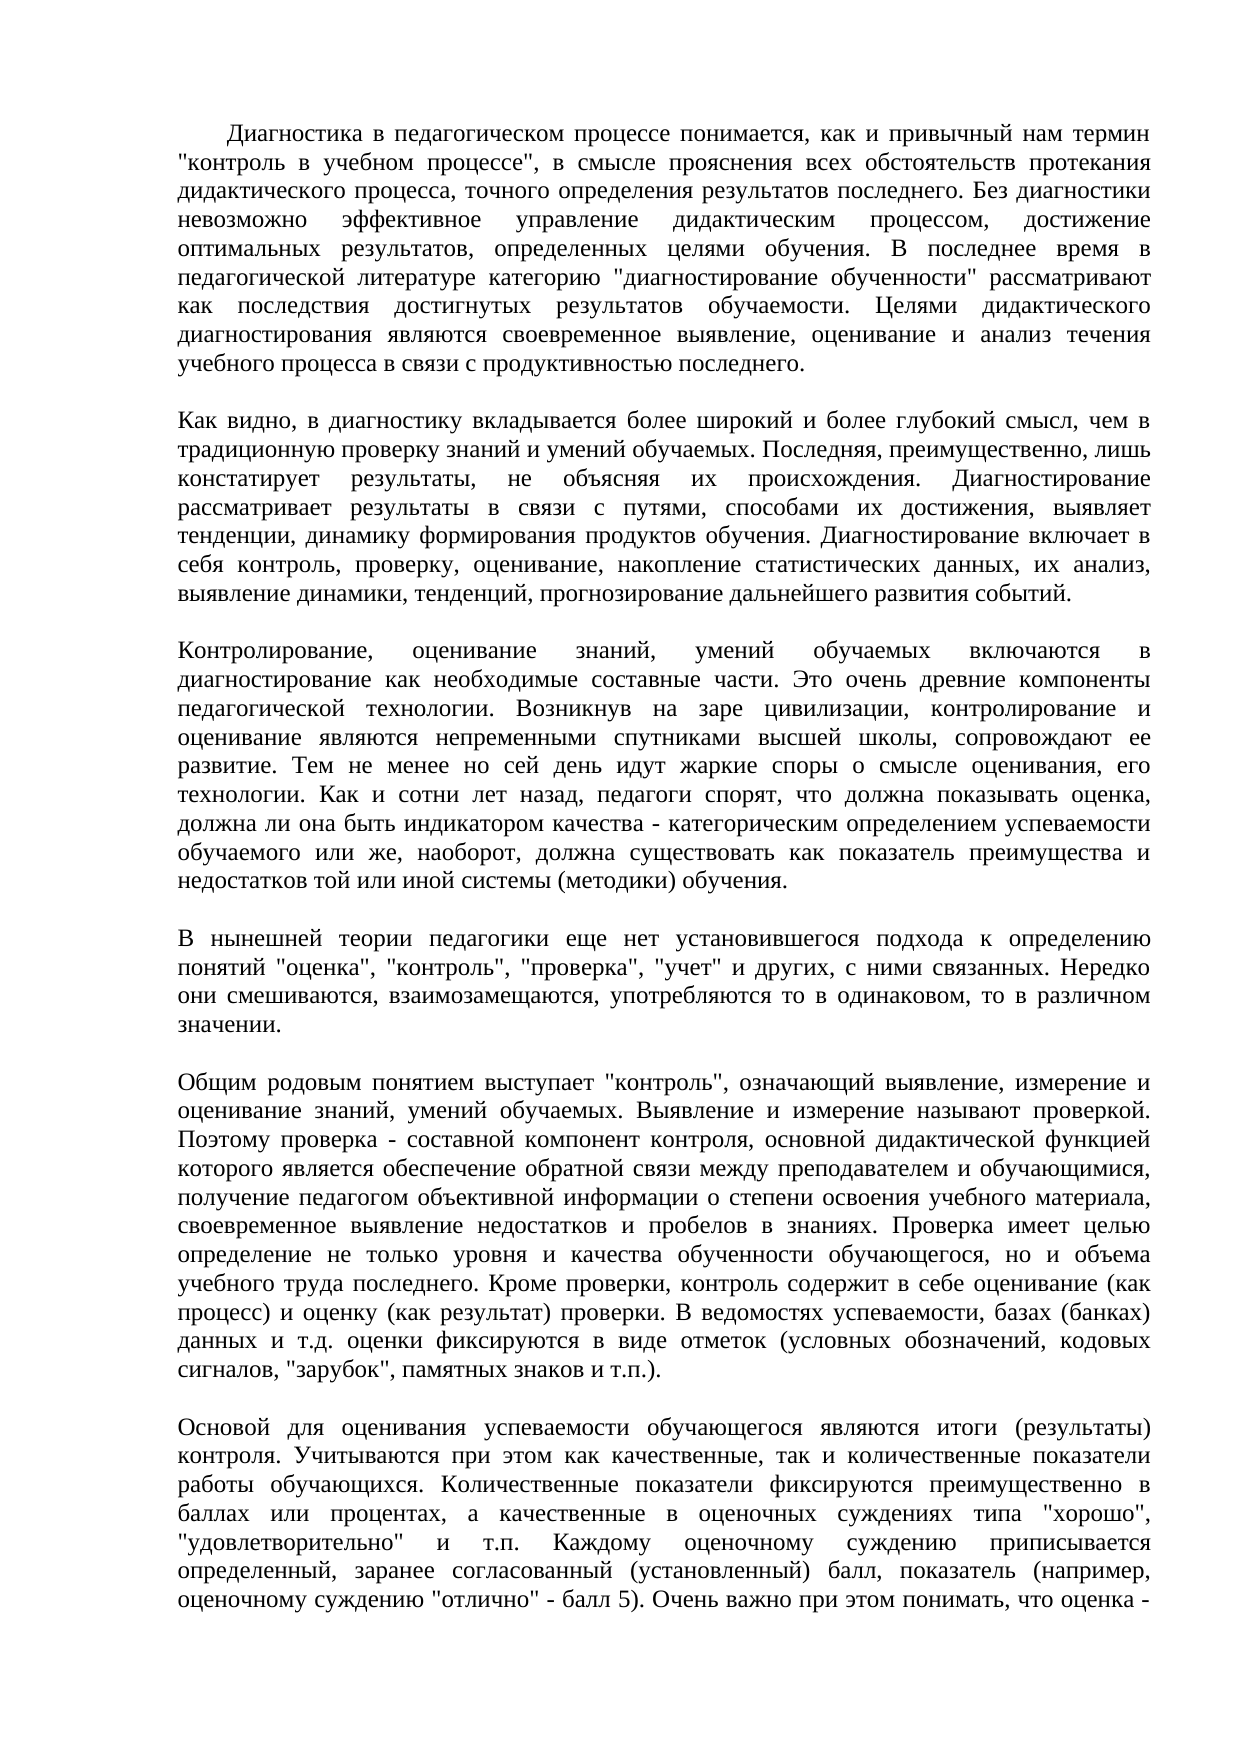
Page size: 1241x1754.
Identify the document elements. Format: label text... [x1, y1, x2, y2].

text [177, 1412, 1152, 1613]
text Как видно, в диагностику вкладывается более широкий и более глубокий смысл, чем в традиционную проверку знаний и умений обучаемых. Последняя, преимущественно, лишь констатирует результаты, не объясняя их происхождения. Диагностирование рассматривает результаты в связи с путями, способами их достижения, выявляет тенденции, динамику формирования продуктов обучения. Диагностирование включает в себя контроль, проверку, оценивание, накопление статистических данных, их анализ, выявление динамики, тенденций, прогнозирование дальнейшего развития событий. [177, 406, 1152, 607]
text В нынешней теории педагогики еще нет установившегося подхода к определению понятий "оценка", "контроль", "проверка", "учет" и других, с ними связанных. Нередко они смешиваются, взаимозамещаются, употребляются то в одинаковом, то в различном значении. [177, 923, 1152, 1038]
text Общим родовым понятием выступает "контроль", означающий выявление, измерение и оценивание знаний, умений обучаемых. Выявление и измерение называют проверкой. Поэтому проверка - составной компонент контроля, основной дидактической функцией которого является обеспечение обратной связи между преподавателем и обучающимися, получение педагогом объективной информации о степени освоения учебного материала, своевременное выявление недостатков и пробелов в знаниях. Проверка имеет целью определение не только уровня и качества обученности обучающегося, но и объема учебного труда последнего. Кроме проверки, контроль содержит в себе оценивание (как процесс) и оценку (как результат) проверки. В ведомостях успеваемости, базах (банках) данных и т.д. оценки фиксируются в виде отметок (условных обозначений, кодовых сигналов, "зарубок", памятных знаков и т.п.). [177, 1067, 1152, 1383]
text Контролирование, оценивание знаний, умений обучаемых включаются в диагностирование как необходимые составные части. Это очень древние компоненты педагогической технологии. Возникнув на заре цивилизации, контролирование и оценивание являются непременными спутниками высшей школы, сопровождают ее развитие. Тем не менее но сей день идут жаркие споры о смысле оценивания, его технологии. Как и сотни лет назад, педагоги спорят, что должна показывать оценка, должна ли она быть индикатором качества - категорическим определением успеваемости обучаемого или же, наоборот, должна существовать как показатель преимущества и недостатков той или иной системы (методики) обучения. [177, 636, 1152, 894]
text Диагностика в педагогическом процессе понимается, как и привычный нам термин "контроль в учебном процессе", в смысле прояснения всех обстоятельств протекания дидактического процесса, точного определения результатов последнего. Без диагностики невозможно эффективное управление дидактическим процессом, достижение оптимальных результатов, определенных целями обучения. В последнее время в педагогической литературе категорию "диагностирование обученности" рассматривают как последствия достигнутых результатов обучаемости. Целями дидактического диагностирования являются своевременное выявление, оценивание и анализ течения учебного процесса в связи с продуктивностью последнего. [177, 118, 1152, 377]
